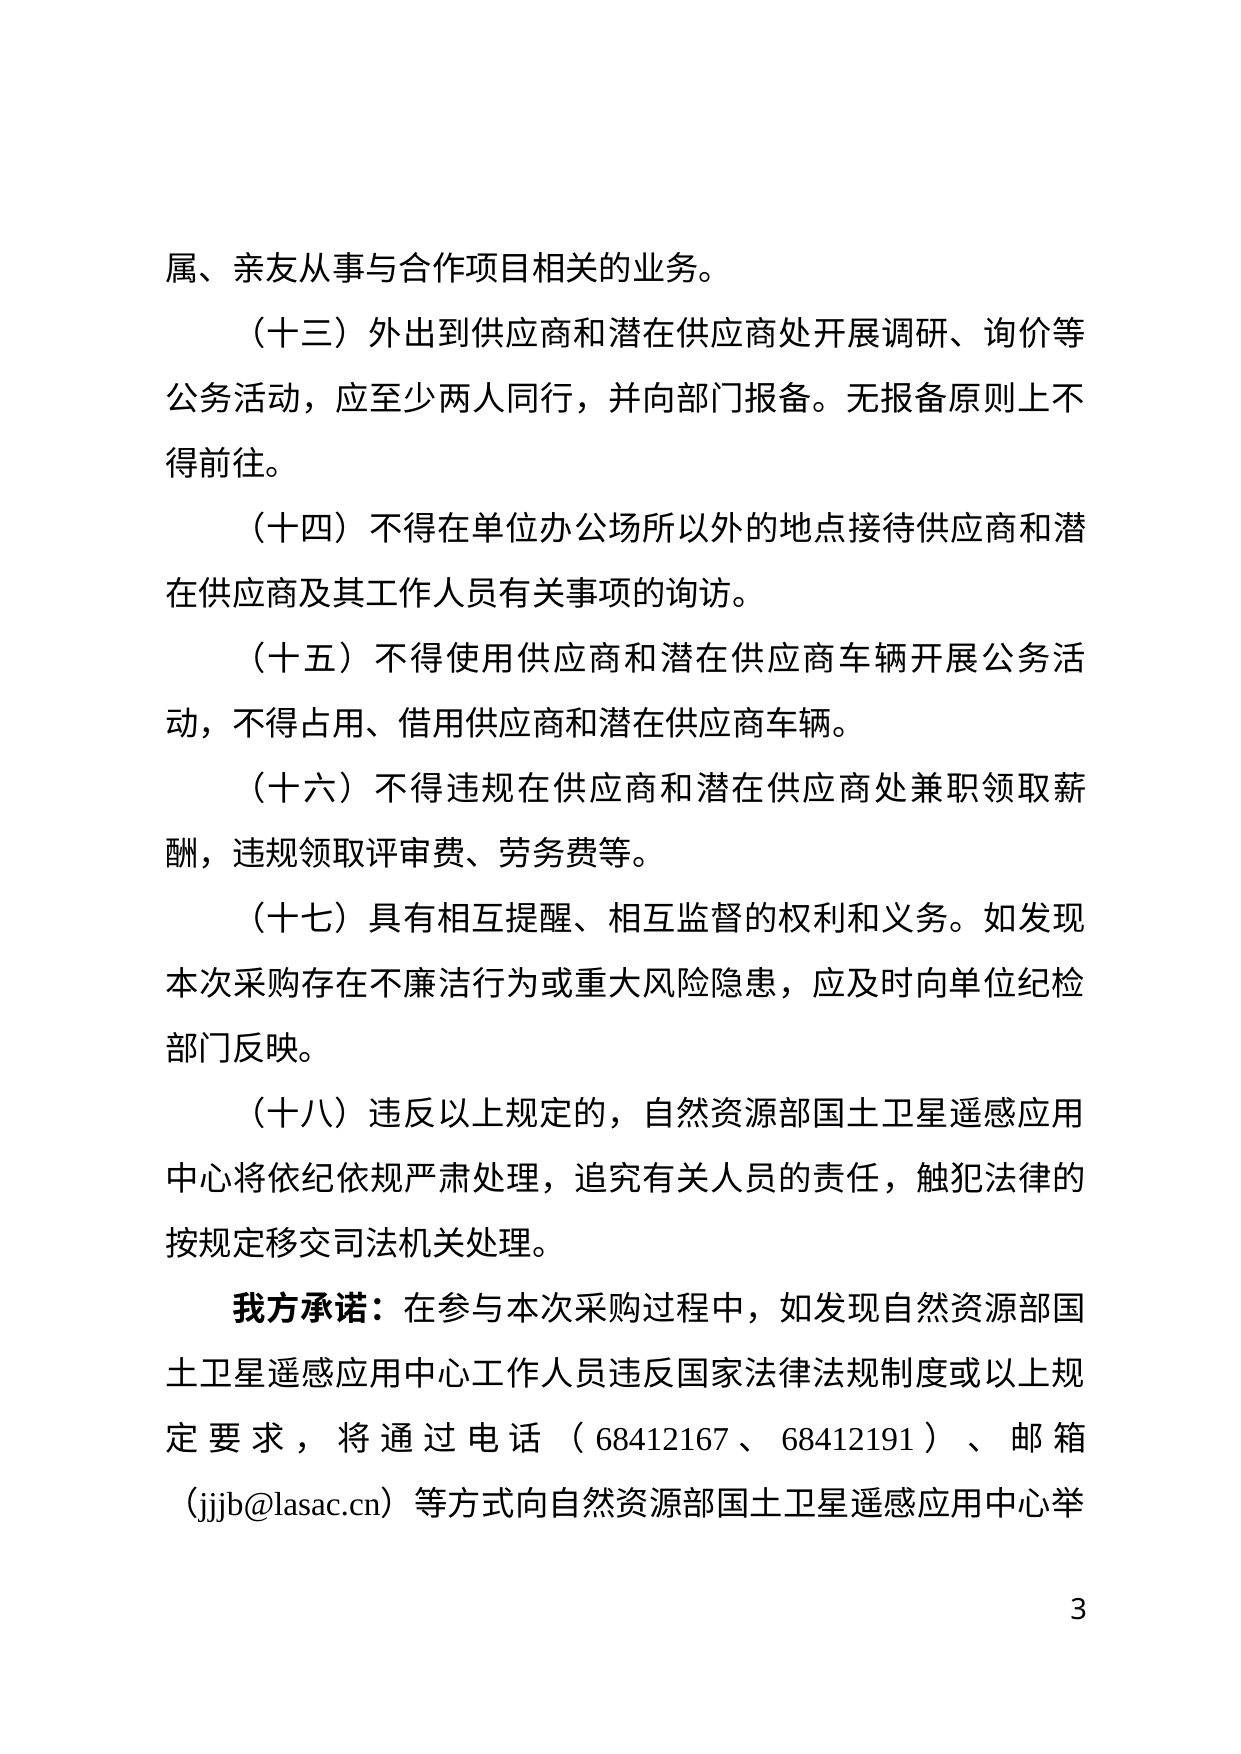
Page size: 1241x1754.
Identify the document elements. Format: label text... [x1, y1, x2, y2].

text （十三）外出到供应商和潜在供应商处开展调研、询价等公务活动，应至少两人同行，并向部门报备。无报备原则上不得前往。 [165, 298, 1087, 493]
text （十六）不得违规在供应商和潜在供应商处兼职领取薪酬，违规领取评审费、劳务费等。 [165, 753, 1087, 883]
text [165, 1273, 1087, 1533]
text （十七）具有相互提醒、相互监督的权利和义务。如发现本次采购存在不廉洁行为或重大风险隐患，应及时向单位纪检部门反映。 [165, 883, 1087, 1078]
text （十四）不得在单位办公场所以外的地点接待供应商和潜在供应商及其工作人员有关事项的询访。 [165, 493, 1087, 623]
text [165, 233, 1087, 298]
text （十五）不得使用供应商和潜在供应商车辆开展公务活动，不得占用、借用供应商和潜在供应商车辆。 [165, 623, 1087, 753]
text （十八）违反以上规定的，自然资源部国土卫星遥感应用中心将依纪依规严肃处理，追究有关人员的责任，触犯法律的按规定移交司法机关处理。 [165, 1078, 1087, 1273]
